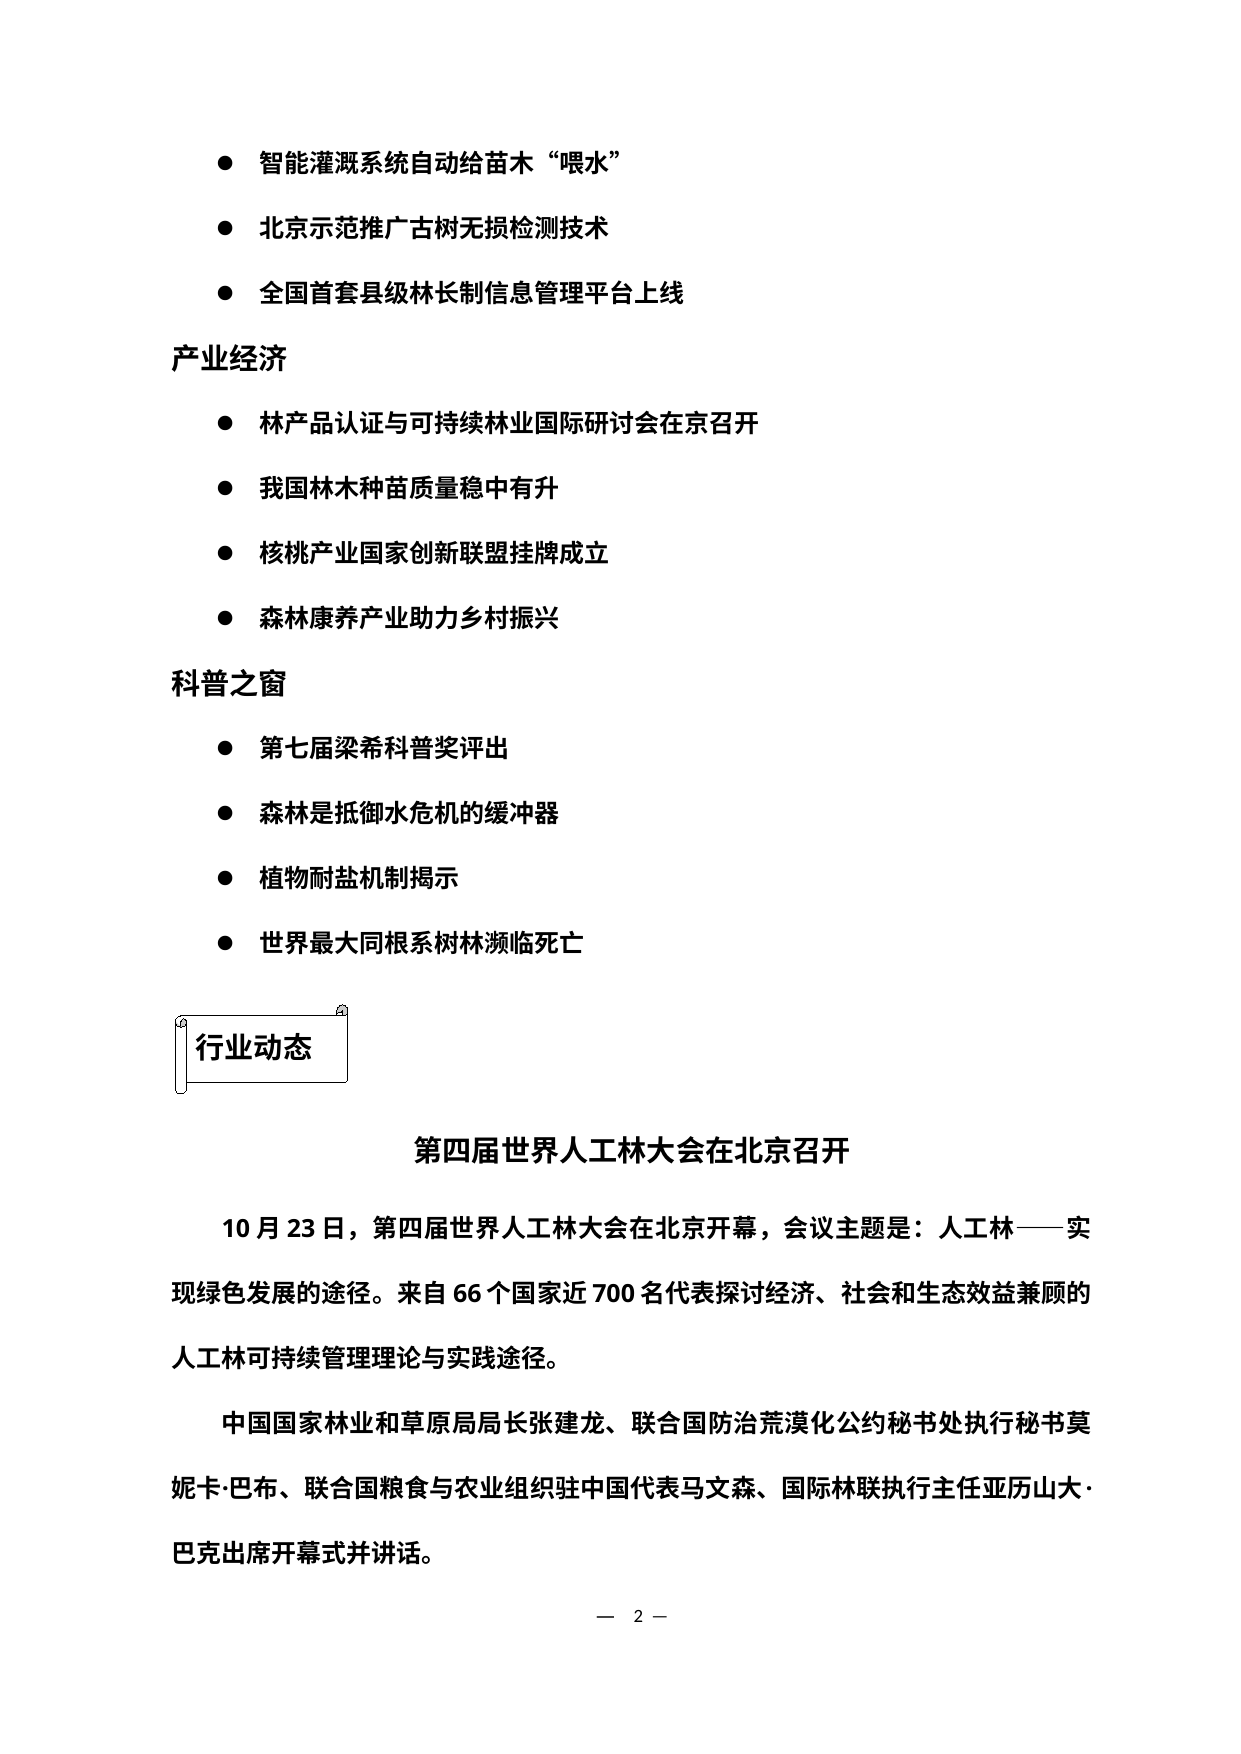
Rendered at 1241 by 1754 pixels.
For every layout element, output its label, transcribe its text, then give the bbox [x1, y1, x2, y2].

subtitle 世界最大同根系树林濒临死亡 [216, 909, 1093, 974]
text 10月23日，第四届世界人工林大会在北京开幕，会议主题是：人工林——实现绿色发展的途径。来自66个国家近700名代表探讨经济、社会和生态效益兼顾的人工林可持续管理理论与实践途径。 [171, 1194, 1093, 1389]
text 第四届世界人工林大会在北京召开 [171, 1116, 1093, 1181]
subtitle 核桃产业国家创新联盟挂牌成立 [216, 519, 1093, 584]
subtitle 我国林木种苗质量稳中有升 [216, 454, 1093, 519]
subtitle 全国首套县级林长制信息管理平台上线 [216, 259, 1093, 324]
subtitle 北京示范推广古树无损检测技术 [216, 194, 1093, 259]
subtitle 森林是抵御水危机的缓冲器 [216, 779, 1093, 844]
subtitle 森林康养产业助力乡村振兴 [216, 584, 1093, 649]
subtitle 第七届梁希科普奖评出 [216, 714, 1093, 779]
subtitle 智能灌溉系统自动给苗木“喂水” [216, 129, 1093, 194]
text 中国国家林业和草原局局长张建龙、联合国防治荒漠化公约秘书处执行秘书莫妮卡·巴布、联合国粮食与农业组织驻中国代表马文森、国际林联执行主任亚历山大·巴克出席开幕式并讲话。 [171, 1389, 1093, 1584]
text 产业经济 [171, 324, 1093, 389]
subtitle 林产品认证与可持续林业国际研讨会在京召开 [216, 389, 1093, 454]
text 科普之窗 [171, 649, 1093, 714]
subtitle 植物耐盐机制揭示 [216, 844, 1093, 909]
